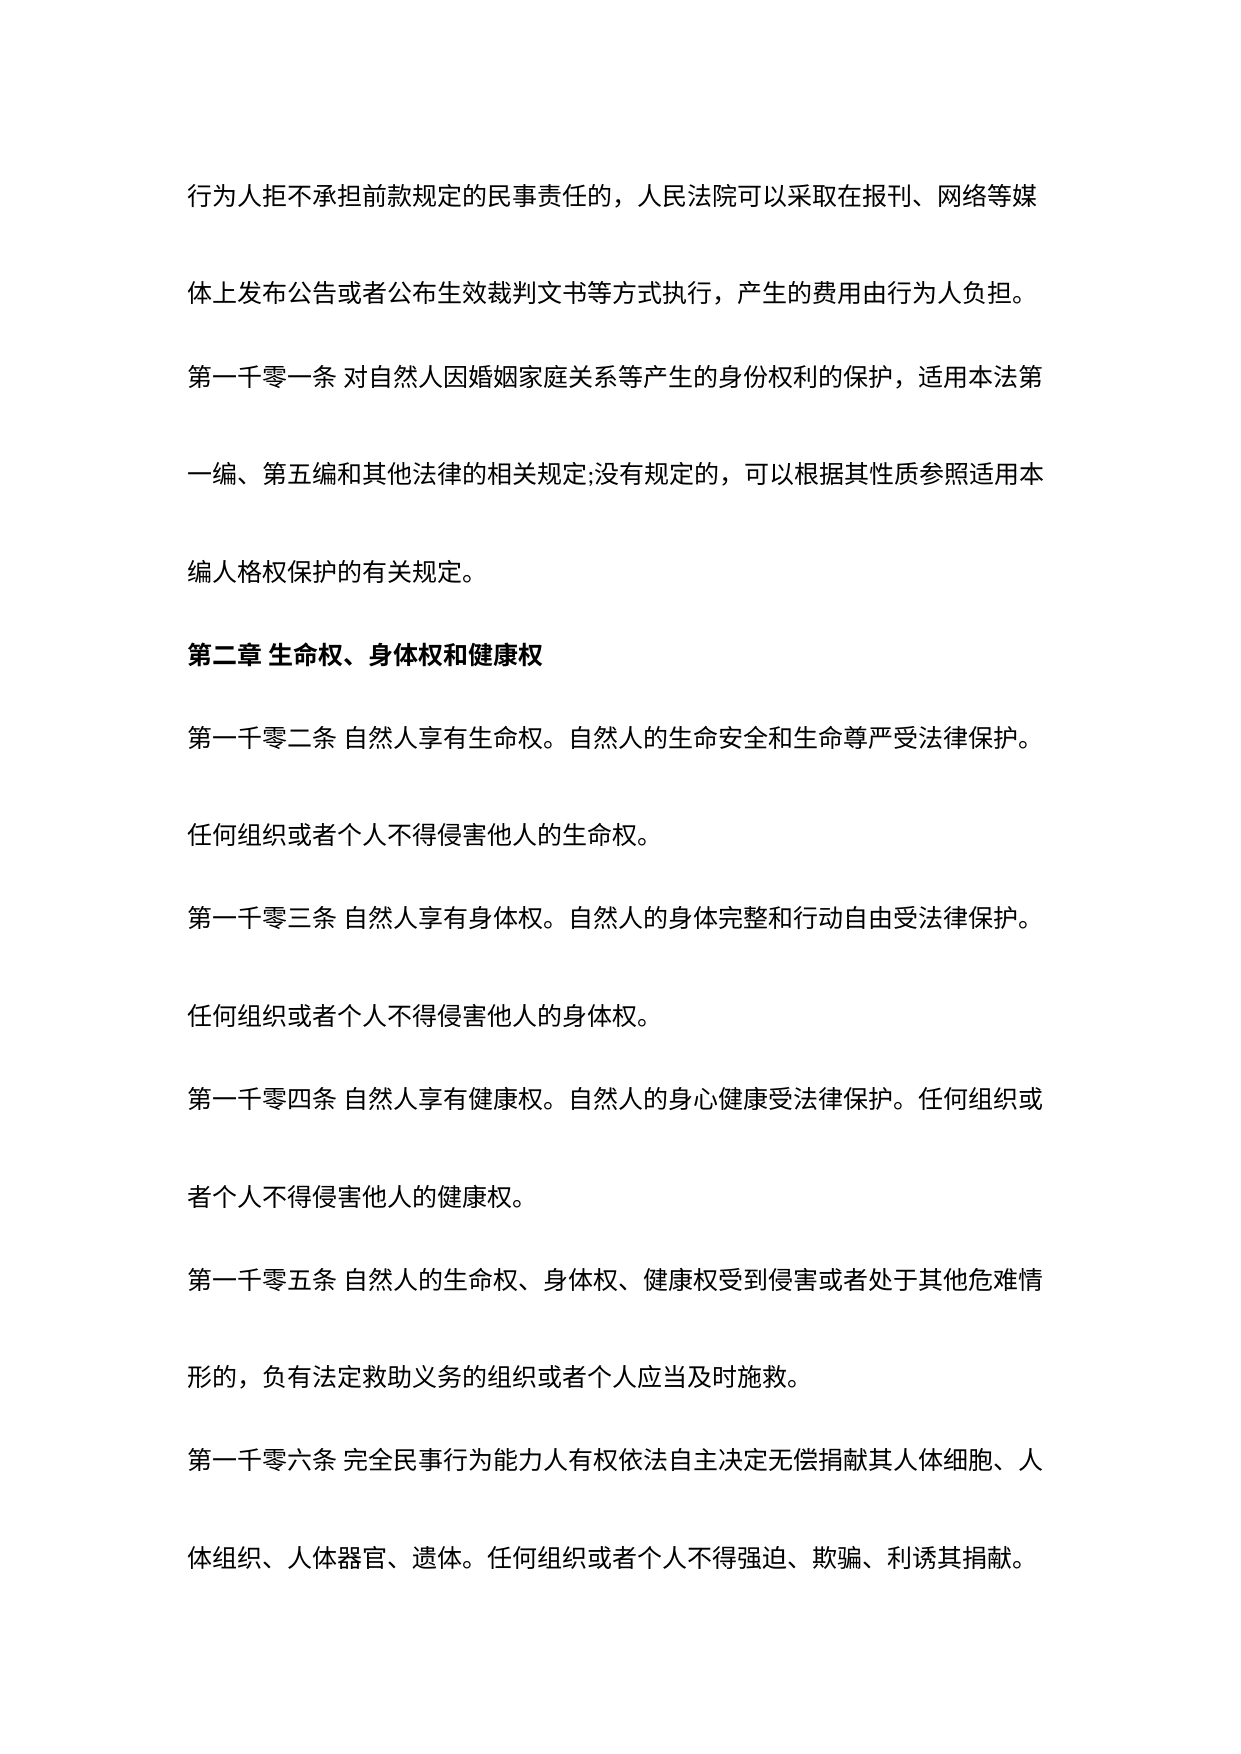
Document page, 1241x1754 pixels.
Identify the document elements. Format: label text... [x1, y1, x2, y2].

text 第一千零五条 自然人的生命权、身体权、健康权受到侵害或者处于其他危难情形的，负有法定救助义务的组织或者个人应当及时施救。 [187, 1246, 1053, 1408]
text 第二章 生命权、身体权和健康权 [187, 621, 1053, 686]
text 第一千零一条 对自然人因婚姻家庭关系等产生的身份权利的保护，适用本法第一编、第五编和其他法律的相关规定;没有规定的，可以根据其性质参照适用本编人格权保护的有关规定。 [187, 343, 1053, 603]
text 第一千零二条 自然人享有生命权。自然人的生命安全和生命尊严受法律保护。任何组织或者个人不得侵害他人的生命权。 [187, 704, 1053, 866]
text 第一千零六条 完全民事行为能力人有权依法自主决定无偿捐献其人体细胞、人体组织、人体器官、遗体。任何组织或者个人不得强迫、欺骗、利诱其捐献。 [187, 1426, 1053, 1589]
text 第一千零四条 自然人享有健康权。自然人的身心健康受法律保护。任何组织或者个人不得侵害他人的健康权。 [187, 1065, 1053, 1228]
text 行为人拒不承担前款规定的民事责任的，人民法院可以采取在报刊、网络等媒体上发布公告或者公布生效裁判文书等方式执行，产生的费用由行为人负担。 [187, 162, 1053, 324]
text 第一千零三条 自然人享有身体权。自然人的身体完整和行动自由受法律保护。任何组织或者个人不得侵害他人的身体权。 [187, 884, 1053, 1047]
